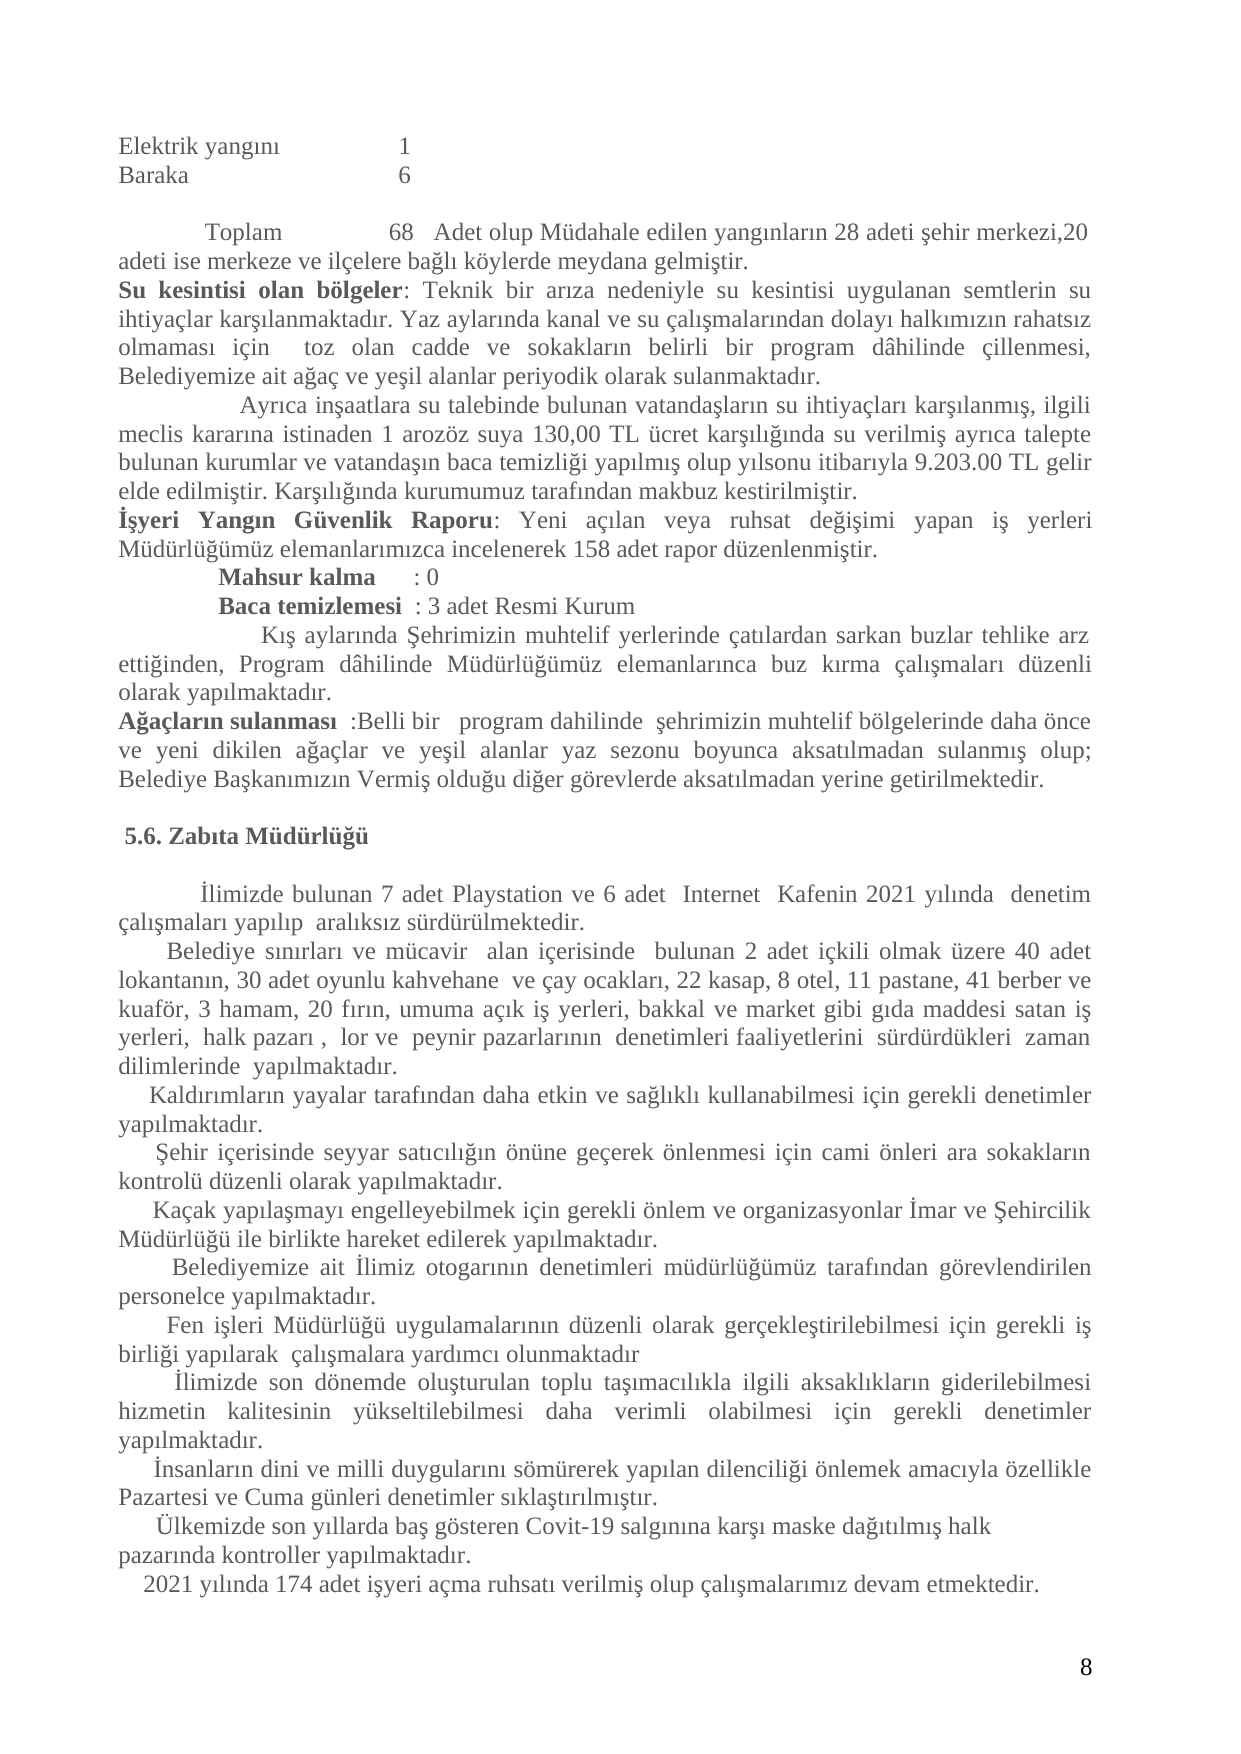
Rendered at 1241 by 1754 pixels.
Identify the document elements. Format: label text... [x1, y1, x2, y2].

text Mahsur kalma : 0 [118, 562, 1093, 591]
text İnsanların dini ve milli duygularını sömürerek yapılan dilenciliği önlemek amacıyla özellikle Pazartesi ve Cuma günleri denetimler sıklaştırılmıştır. [118, 1454, 1093, 1511]
text Şehir içerisinde seyyar satıcılığın önüne geçerek önlenmesi için cami önleri ara sokakların kontrolü düzenli olarak yapılmaktadır. [118, 1137, 1093, 1195]
text Belediye sınırları ve mücavir alan içerisinde bulunan 2 adet içkili olmak üzere 40 adet lokantanın, 30 adet oyunlu kahvehane ve çay ocakları, 22 kasap, 8 otel, 11 pastane, 41 berber ve kuaför, 3 hamam, 20 fırın, umuma açık iş yerleri, bakkal ve market gibi gıda maddesi satan iş yerleri, halk pazarı , lor ve peynir pazarlarının denetimleri faaliyetlerini sürdürdükleri zaman dilimlerinde yapılmaktadır. [118, 936, 1093, 1080]
text İlimizde son dönemde oluşturulan toplu taşımacılıkla ilgili aksaklıkların giderilebilmesi hizmetin kalitesinin yükseltilebilmesi daha verimli olabilmesi için gerekli denetimler yapılmaktadır. [118, 1367, 1093, 1454]
text Ayrıca inşaatlara su talebinde bulunan vatandaşların su ihtiyaçları karşılanmış, ilgili meclis kararına istinaden 1 arozöz suya 130,00 TL ücret karşılığında su verilmiş ayrıca talepte bulunan kurumlar ve vatandaşın baca temizliği yapılmış olup yılsonu itibarıyla 9.203.00 TL gelir elde edilmiştir. Karşılığında kurumumuz tarafından makbuz kestirilmiştir. [118, 390, 1093, 505]
text Toplam 68 Adet olup Müdahale edilen yangınların 28 adeti şehir merkezi,20 adeti ise merkeze ve ilçelere bağlı köylerde meydana gelmiştir. [118, 217, 1093, 275]
text 5.6. Zabıta Müdürlüğü [118, 821, 1093, 850]
text 2021 yılında 174 adet işyeri açma ruhsatı verilmiş olup çalışmalarımız devam etmektedir. [118, 1569, 1093, 1597]
text Kaçak yapılaşmayı engelleyebilmek için gerekli önlem ve organizasyonlar İmar ve Şehircilik Müdürlüğü ile birlikte hareket edilerek yapılmaktadır. [118, 1195, 1093, 1252]
text Su kesintisi olan bölgeler: Teknik bir arıza nedeniyle su kesintisi uygulanan semtlerin su ihtiyaçlar karşılanmaktadır. Yaz aylarında kanal ve su çalışmalarından dolayı halkımızın rahatsız olmaması için toz olan cadde ve sokakların belirli bir program dâhilinde çillenmesi, Belediyemize ait ağaç ve yeşil alanlar periyodik olarak sulanmaktadır. [118, 275, 1093, 390]
text Kış aylarında Şehrimizin muhtelif yerlerinde çatılardan sarkan buzlar tehlike arz ettiğinden, Program dâhilinde Müdürlüğümüz elemanlarınca buz kırma çalışmaları düzenli olarak yapılmaktadır. [118, 620, 1093, 706]
text İlimizde bulunan 7 adet Playstation ve 6 adet Internet Kafenin 2021 yılında denetim çalışmaları yapılıp aralıksız sürdürülmektedir. [118, 879, 1093, 936]
text Kaldırımların yayalar tarafından daha etkin ve sağlıklı kullanabilmesi için gerekli denetimler yapılmaktadır. [118, 1080, 1093, 1137]
text Ülkemizde son yıllarda baş gösteren Covit-19 salgınına karşı maske dağıtılmış halk pazarında kontroller yapılmaktadır. [118, 1511, 1093, 1569]
text Ağaçların sulanması :Belli bir program dahilinde şehrimizin muhtelif bölgelerinde daha önce ve yeni dikilen ağaçlar ve yeşil alanlar yaz sezonu boyunca aksatılmadan sulanmış olup; Belediye Başkanımızın Vermiş olduğu diğer görevlerde aksatılmadan yerine getirilmektedir. [118, 706, 1093, 792]
text Elektrik yangını 1 [118, 131, 1093, 160]
text Baca temizlemesi : 3 adet Resmi Kurum [118, 591, 1093, 620]
text Fen işleri Müdürlüğü uygulamalarının düzenli olarak gerçekleştirilebilmesi için gerekli iş birliği yapılarak çalışmalara yardımcı olunmaktadır [118, 1310, 1093, 1367]
text Belediyemize ait İlimiz otogarının denetimleri müdürlüğümüz tarafından görevlendirilen personelce yapılmaktadır. [118, 1252, 1093, 1310]
text Baraka 6 [118, 160, 1093, 189]
text İşyeri Yangın Güvenlik Raporu: Yeni açılan veya ruhsat değişimi yapan iş yerleri Müdürlüğümüz elemanlarımızca incelenerek 158 adet rapor düzenlenmiştir. [118, 505, 1093, 562]
